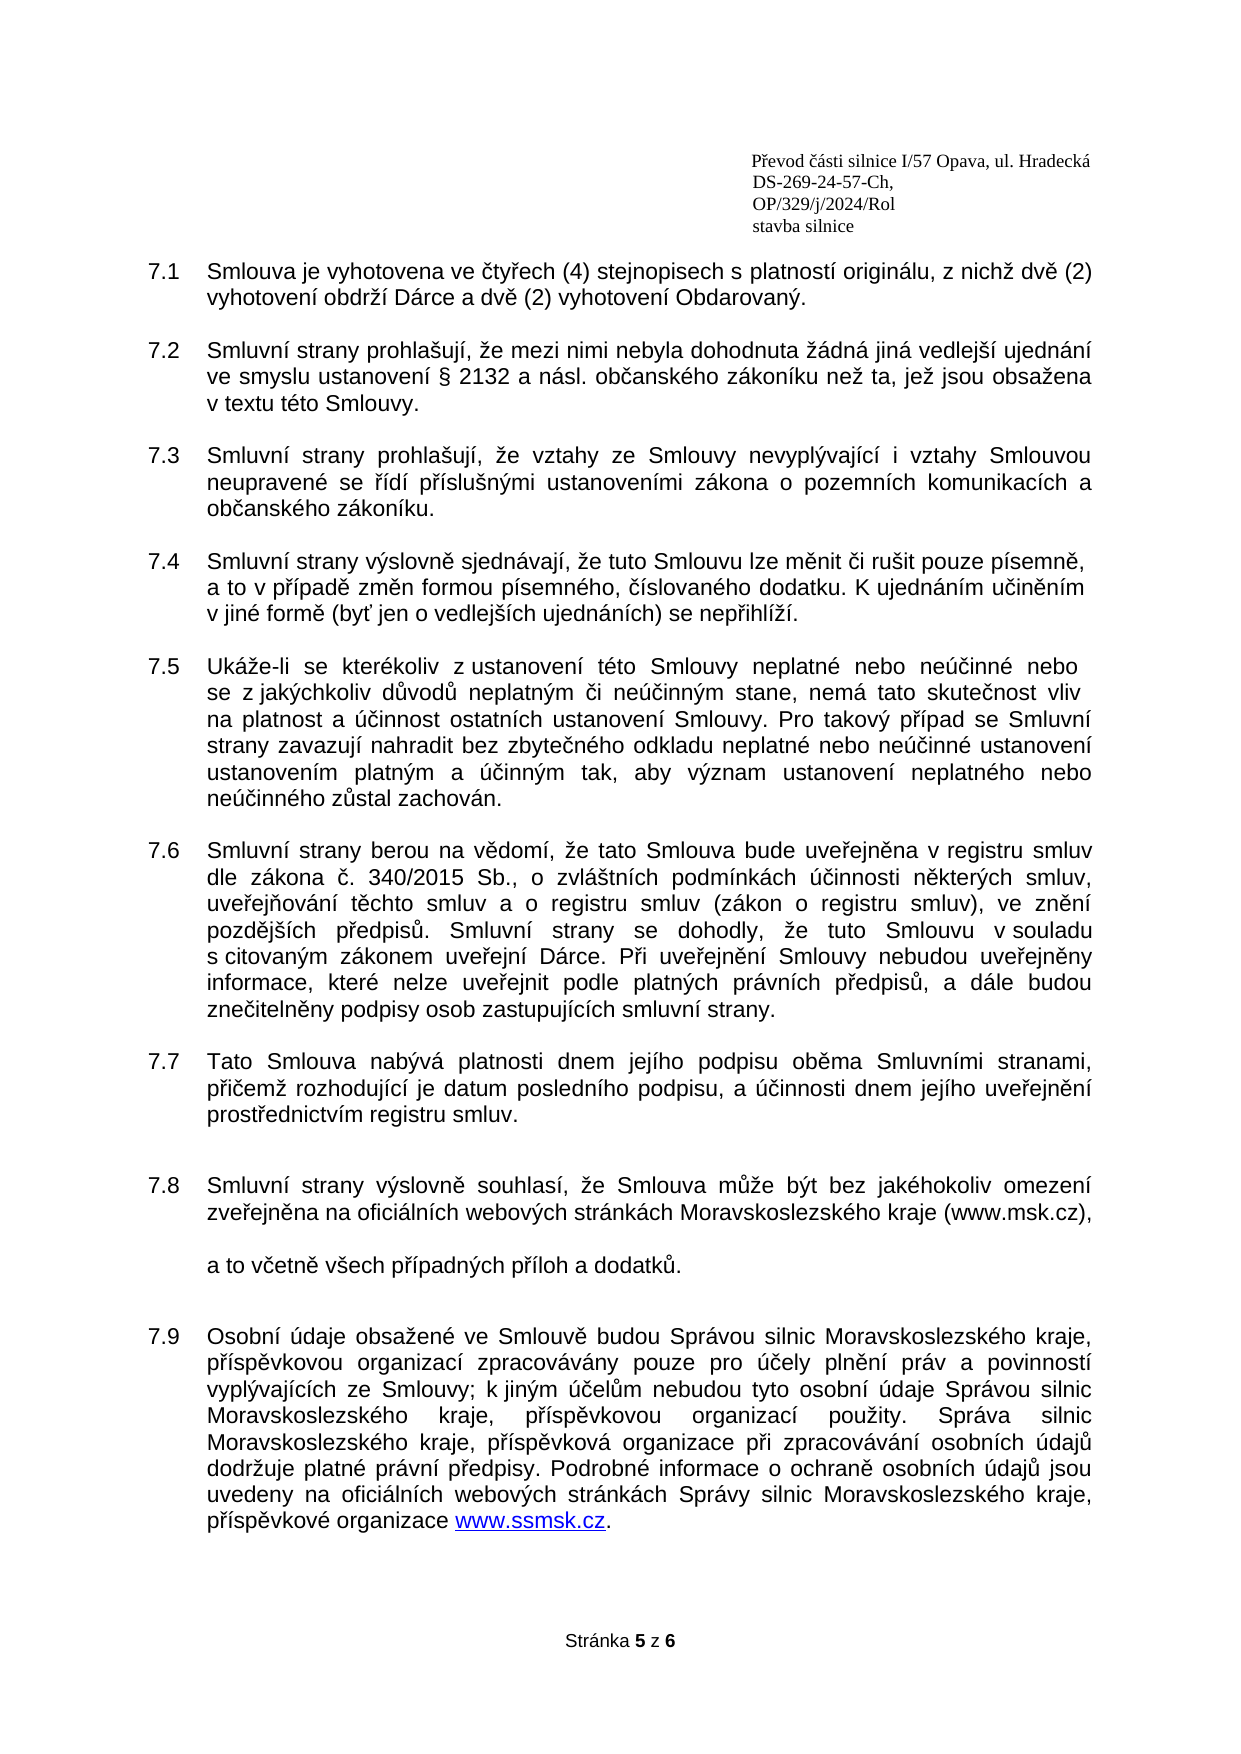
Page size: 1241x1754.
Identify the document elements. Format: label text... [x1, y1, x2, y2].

list Smluvní strany prohlašují, že mezi nimi nebyla dohodnuta žádná jiná vedlejší ujednání ve smyslu ustanovení § 2132 a násl. občanského zákoníku než ta, jež jsou obsažena v textu této Smlouvy. [148, 337, 1093, 416]
list Smluvní strany výslovně souhlasí, že Smlouva může být bez jakéhokoliv omezení zveřejněna na oficiálních webových stránkách Moravskoslezského kraje (www.msk.cz), a to včetně všech případných příloh a dodatků. [148, 1172, 1093, 1278]
list Tato Smlouva nabývá platnosti dnem jejího podpisu oběma Smluvními stranami, přičemž rozhodující je datum posledního podpisu, a účinnosti dnem jejího uveřejnění prostřednictvím registru smluv. [148, 1048, 1093, 1127]
list Ukáže-li se kterékoliv z ustanovení této Smlouvy neplatné nebo neúčinné nebo se z jakýchkoliv důvodů neplatným či neúčinným stane, nemá tato skutečnost vliv na platnost a účinnost ostatních ustanovení Smlouvy. Pro takový případ se Smluvní strany zavazují nahradit bez zbytečného odkladu neplatné nebo neúčinné ustanovení ustanovením platným a účinným tak, aby význam ustanovení neplatného nebo neúčinného zůstal zachován. [148, 653, 1093, 811]
list Smluvní strany výslovně sjednávají, že tuto Smlouvu lze měnit či rušit pouze písemně, a to v případě změn formou písemného, číslovaného dodatku. K ujednáním učiněním v jiné formě (byť jen o vedlejších ujednáních) se nepřihlíží. [148, 548, 1093, 627]
list Osobní údaje obsažené ve Smlouvě budou Správou silnic Moravskoslezského kraje, příspěvkovou organizací zpracovávány pouze pro účely plnění práv a povinností vyplývajících ze Smlouvy; k jiným účelům nebudou tyto osobní údaje Správou silnic Moravskoslezského kraje, příspěvkovou organizací použity. Správa silnic Moravskoslezského kraje, příspěvková organizace při zpracovávání osobních údajů dodržuje platné právní předpisy. Podrobné informace o ochraně osobních údajů jsou uvedeny na oficiálních webových stránkách Správy silnic Moravskoslezského kraje, příspěvkové organizace www.ssmsk.cz. [148, 1323, 1093, 1534]
list Smlouva je vyhotovena ve čtyřech (4) stejnopisech s platností originálu, z nichž dvě (2) vyhotovení obdrží Dárce a dvě (2) vyhotovení Obdarovaný. [148, 258, 1093, 310]
list Smluvní strany prohlašují, že vztahy ze Smlouvy nevyplývající i vztahy Smlouvou neupravené se řídí příslušnými ustanoveními zákona o pozemních komunikacích a občanského zákoníku. [148, 442, 1093, 521]
list Smluvní strany berou na vědomí, že tato Smlouva bude uveřejněna v registru smluv dle zákona č. 340/2015 Sb., o zvláštních podmínkách účinnosti některých smluv, uveřejňování těchto smluv a o registru smluv (zákon o registru smluv), ve znění pozdějších předpisů. Smluvní strany se dohodly, že tuto Smlouvu v souladu s citovaným zákonem uveřejní Dárce. Při uveřejnění Smlouvy nebudou uveřejněny informace, které nelze uveřejnit podle platných právních předpisů, a dále budou znečitelněny podpisy osob zastupujících smluvní strany. [148, 837, 1093, 1022]
